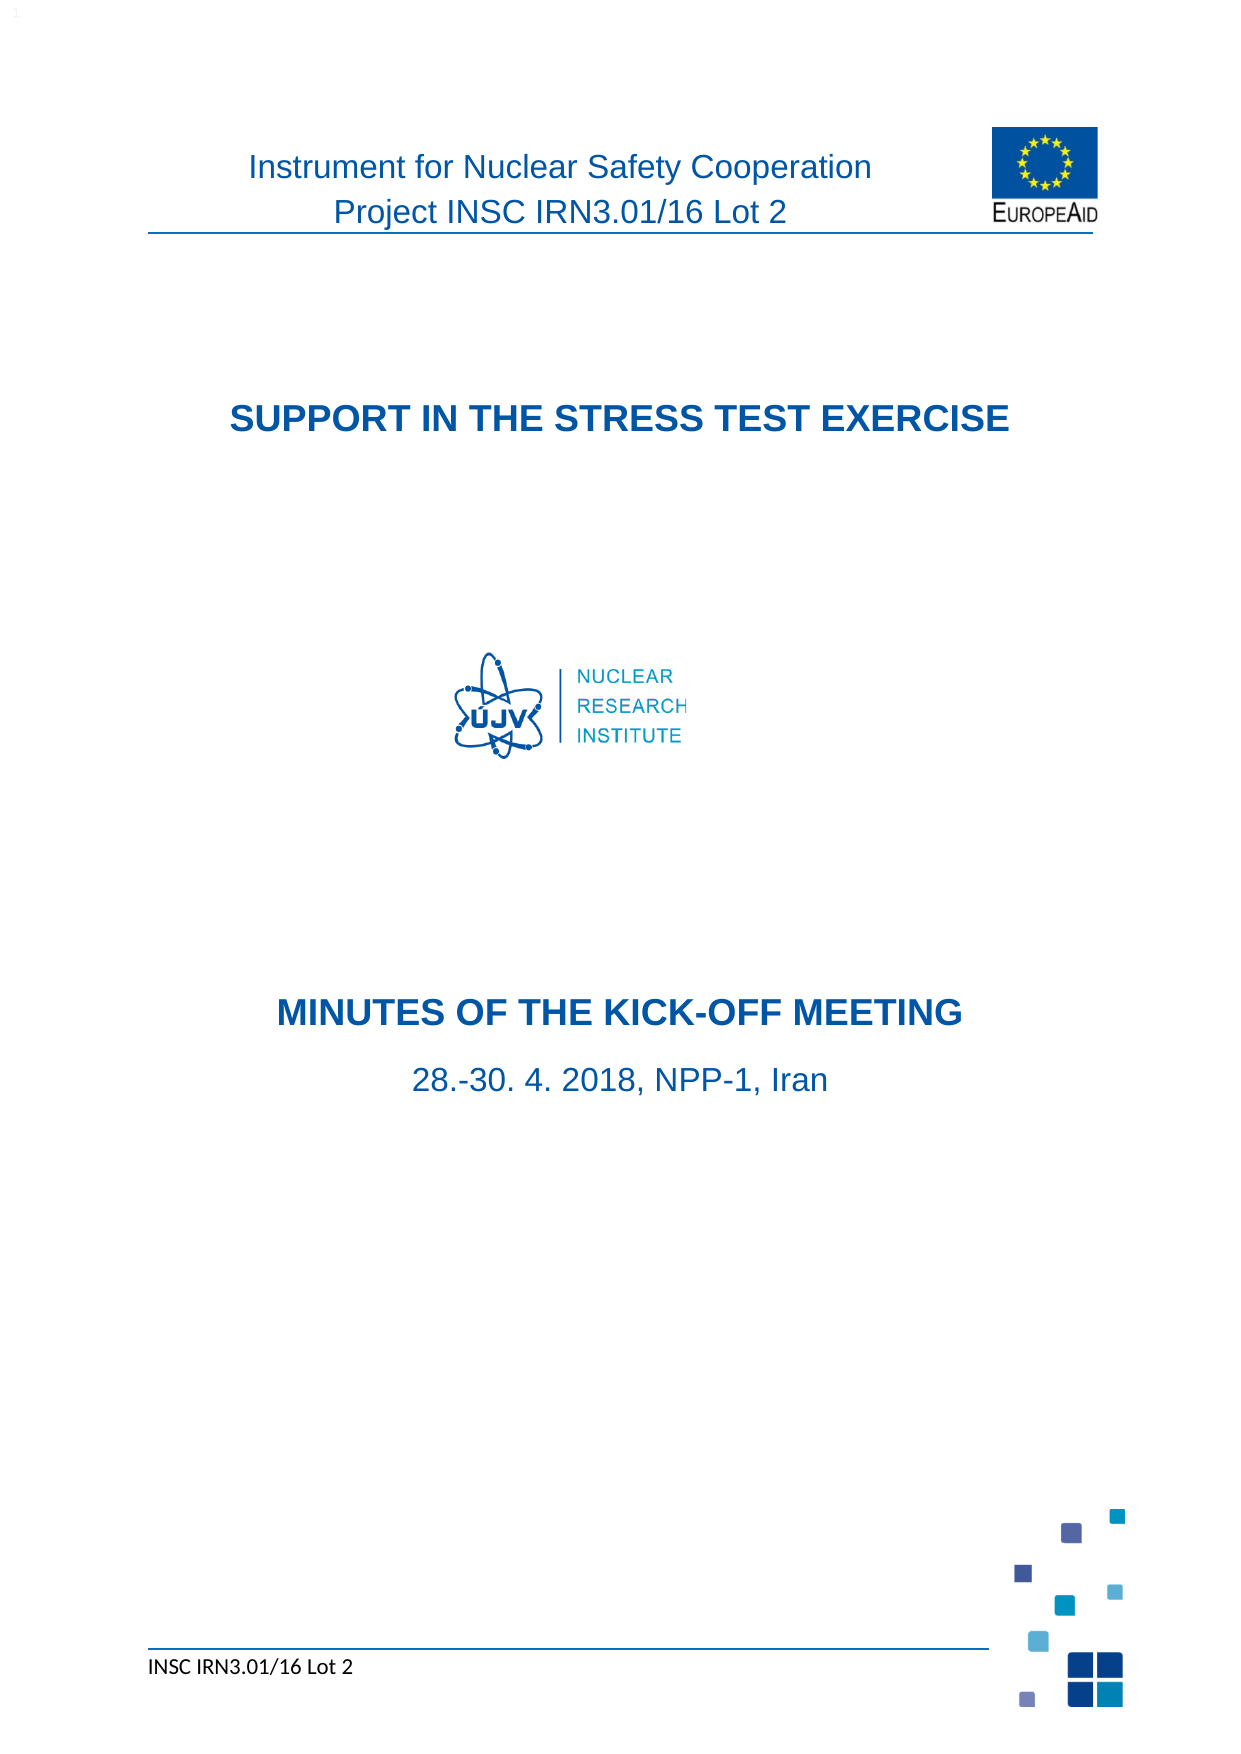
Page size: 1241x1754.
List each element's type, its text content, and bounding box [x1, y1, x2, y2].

picture [446, 650, 687, 764]
text Project INSC IRN3.01/16 Lot 2 [148, 192, 1093, 232]
text 28.-30. 4. 2018, NPP-1, Iran [148, 1060, 1093, 1099]
picture [991, 126, 1098, 226]
text SUPPORT IN THE STRESS TEST EXERCISE [148, 396, 1093, 439]
picture [1014, 1509, 1125, 1707]
text MINUTES OF THE KICK-OFF MEETING [148, 990, 1093, 1033]
text Instrument for Nuclear Safety Cooperation [148, 148, 991, 186]
